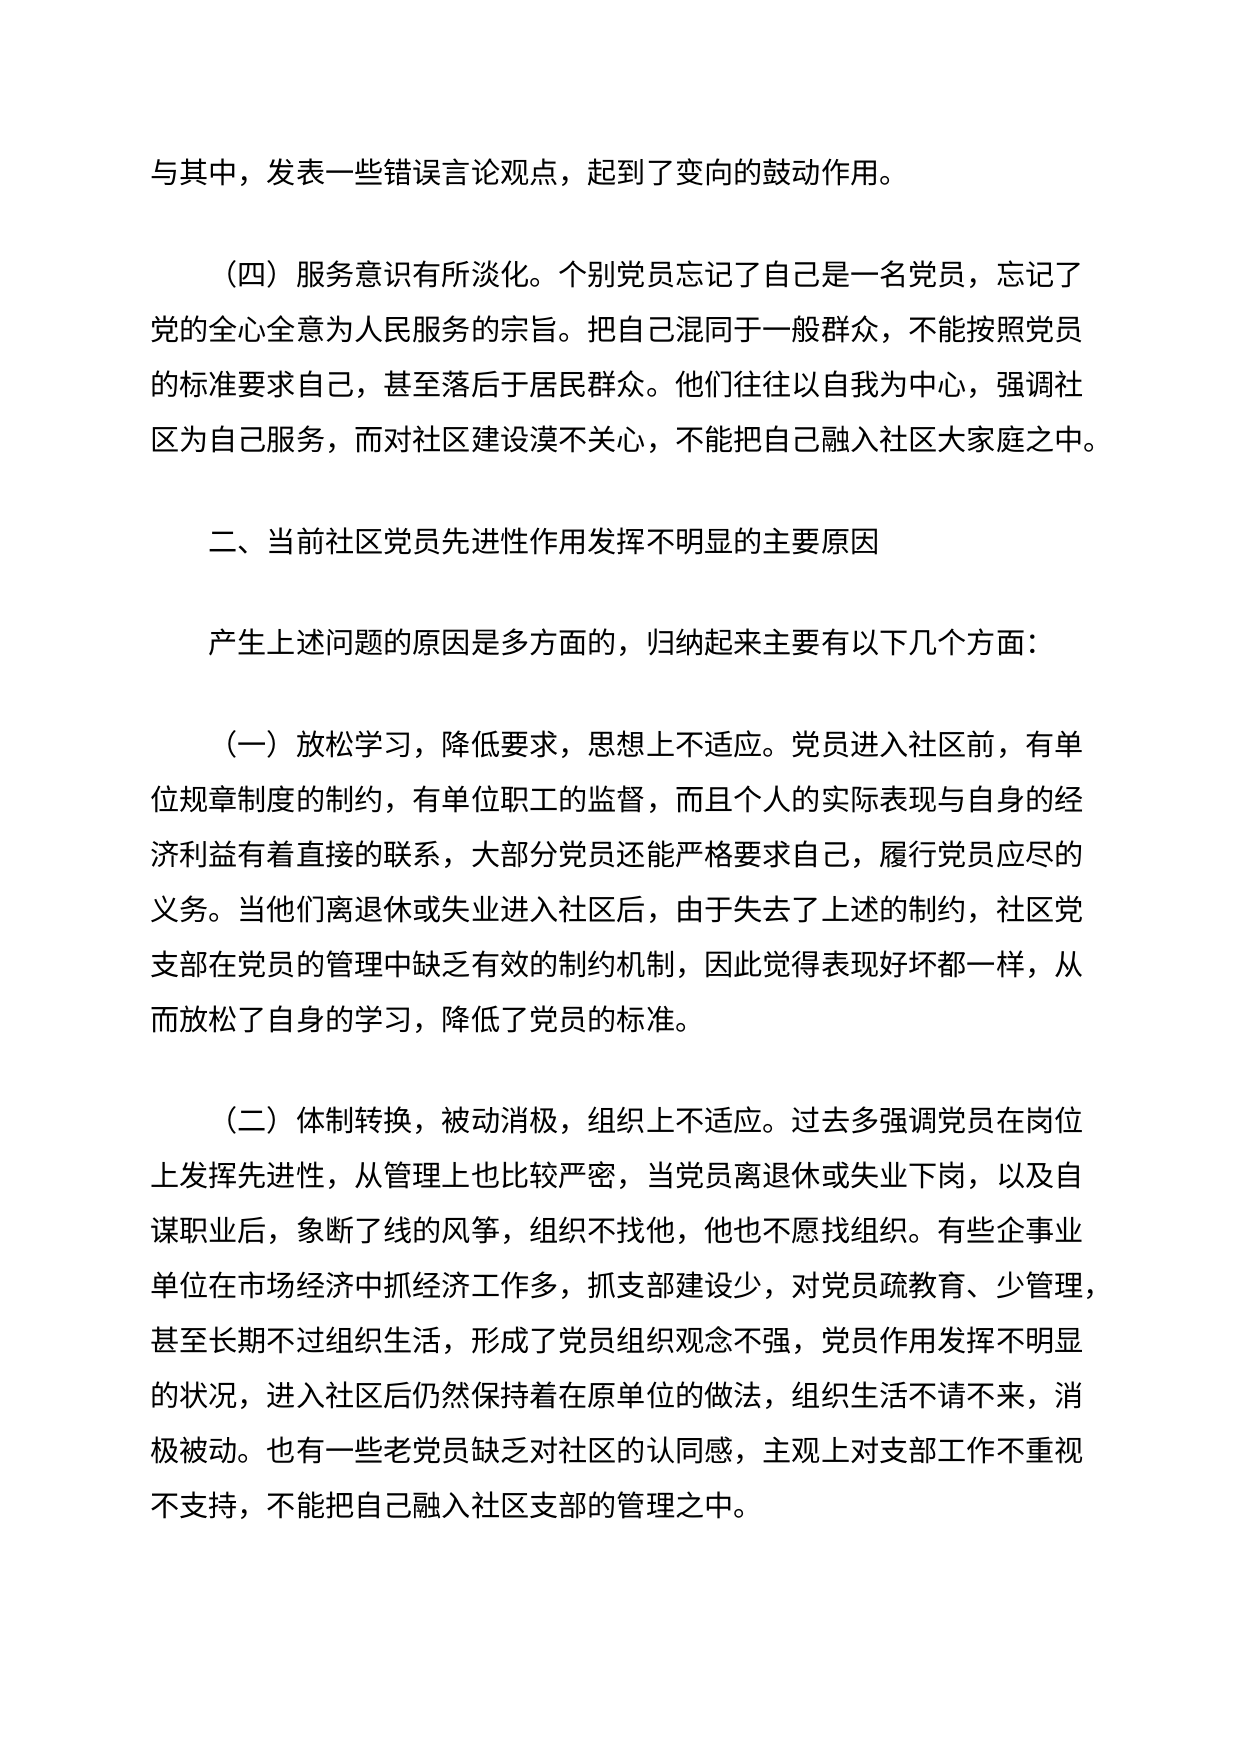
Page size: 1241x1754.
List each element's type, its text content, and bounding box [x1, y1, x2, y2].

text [150, 150, 1090, 192]
text （四）服务意识有所淡化。个别党员忘记了自己是一名党员，忘记了党的全心全意为人民服务的宗旨。把自己混同于一般群众，不能按照党员的标准要求自己，甚至落后于居民群众。他们往往以自我为中心，强调社区为自己服务，而对社区建设漠不关心，不能把自己融入社区大家庭之中。 [150, 252, 1090, 459]
text 二、当前社区党员先进性作用发挥不明显的主要原因 [150, 518, 1090, 561]
text （二）体制转换，被动消极，组织上不适应。过去多强调党员在岗位上发挥先进性，从管理上也比较严密，当党员离退休或失业下岗，以及自谋职业后，象断了线的风筝，组织不找他，他也不愿找组织。有些企事业单位在市场经济中抓经济工作多，抓支部建设少，对党员疏教育、少管理，甚至长期不过组织生活，形成了党员组织观念不强，党员作用发挥不明显的状况，进入社区后仍然保持着在原单位的做法，组织生活不请不来，消极被动。也有一些老党员缺乏对社区的认同感，主观上对支部工作不重视不支持，不能把自己融入社区支部的管理之中。 [150, 1098, 1090, 1524]
text 产生上述问题的原因是多方面的，归纳起来主要有以下几个方面： [150, 620, 1090, 662]
text （一）放松学习，降低要求，思想上不适应。党员进入社区前，有单位规章制度的制约，有单位职工的监督，而且个人的实际表现与自身的经济利益有着直接的联系，大部分党员还能严格要求自己，履行党员应尽的义务。当他们离退休或失业进入社区后，由于失去了上述的制约，社区党支部在党员的管理中缺乏有效的制约机制，因此觉得表现好坏都一样，从而放松了自身的学习，降低了党员的标准。 [150, 722, 1090, 1038]
